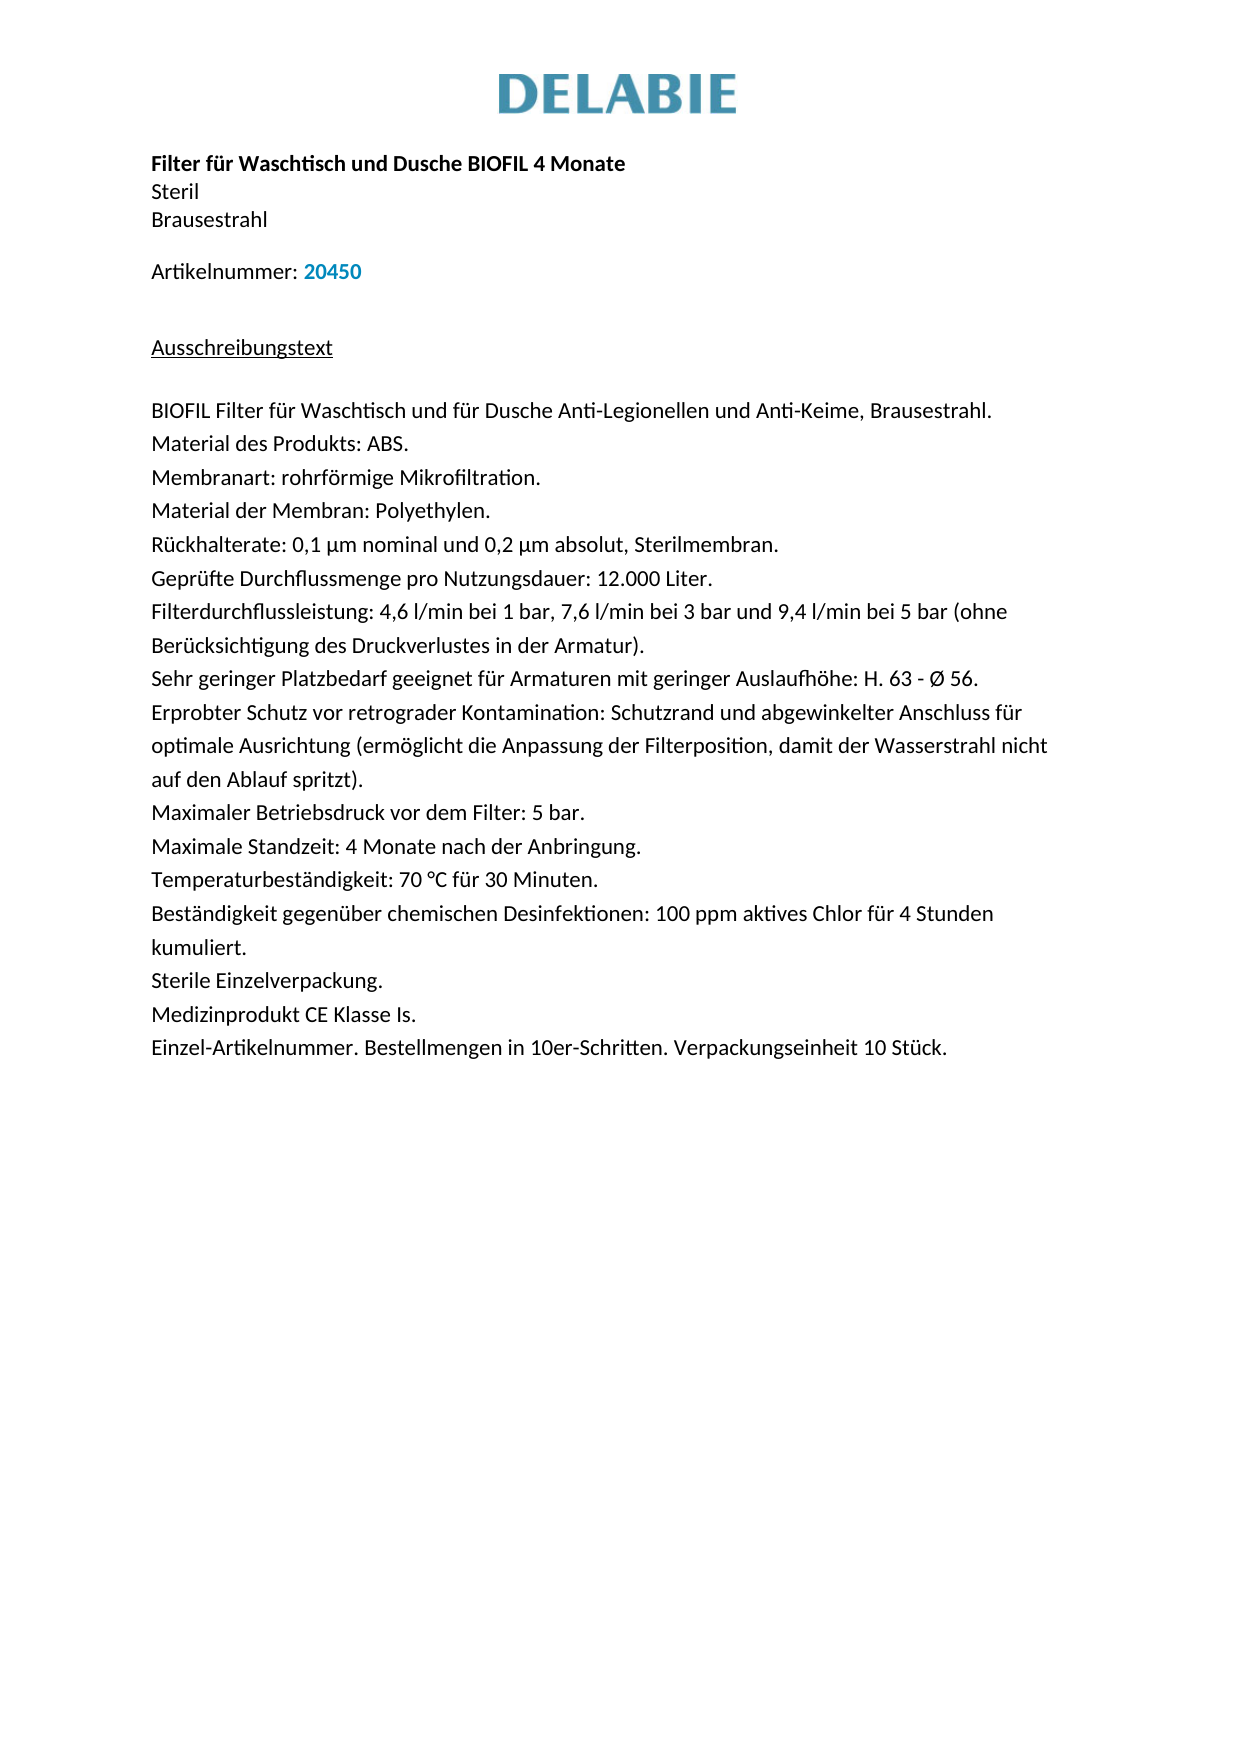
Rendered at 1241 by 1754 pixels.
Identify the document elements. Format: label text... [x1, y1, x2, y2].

text Filterdurchflussleistung: 4,6 l/min bei 1 bar, 7,6 l/min bei 3 bar und 9,4 l/min bei 5 bar (ohne Berücksichtigung des Druckverlustes in der Armatur). [151, 597, 1084, 659]
text Artikelnummer: 20450 [151, 257, 1084, 285]
text Ausschreibungstext [151, 333, 1084, 361]
text Sterile Einzelverpackung. [151, 966, 1084, 994]
text Geprüfte Durchflussmenge pro Nutzungsdauer: 12.000 Liter. [151, 564, 1084, 592]
text Membranart: rohrförmige Mikrofiltration. [151, 463, 1084, 491]
text Sehr geringer Platzbedarf geeignet für Armaturen mit geringer Auslaufhöhe: H. 63 - Ø 56. [151, 664, 1084, 692]
text Maximale Standzeit: 4 Monate nach der Anbringung. [151, 832, 1084, 860]
text Temperaturbeständigkeit: 70 °C für 30 Minuten. [151, 866, 1084, 894]
text Beständigkeit gegenüber chemischen Desinfektionen: 100 ppm aktives Chlor für 4 Stunden kumuliert. [151, 899, 1084, 961]
text Einzel-Artikelnummer. Bestellmengen in 10er-Schritten. Verpackungseinheit 10 Stück. [151, 1033, 1084, 1061]
text Filter für Waschtisch und Dusche BIOFIL 4 Monate [151, 149, 1084, 177]
text Medizinprodukt CE Klasse Is. [151, 1000, 1084, 1028]
text Material des Produkts: ABS. [151, 429, 1084, 458]
text Erprobter Schutz vor retrograder Kontamination: Schutzrand und abgewinkelter Anschluss für optimale Ausrichtung (ermöglicht die Anpassung der Filterposition, damit der Wasserstrahl nicht auf den Ablauf spritzt). [151, 698, 1084, 793]
text Material der Membran: Polyethylen. [151, 497, 1084, 525]
text Steril [151, 177, 1084, 205]
text Brausestrahl [151, 205, 1084, 233]
text BIOFIL Filter für Waschtisch und für Dusche Anti-Legionellen und Anti-Keime, Brausestrahl. [151, 396, 1084, 424]
text Maximaler Betriebsdruck vor dem Filter: 5 bar. [151, 798, 1084, 827]
text Rückhalterate: 0,1 µm nominal und 0,2 µm absolut, Sterilmembran. [151, 530, 1084, 558]
picture [497, 74, 738, 114]
